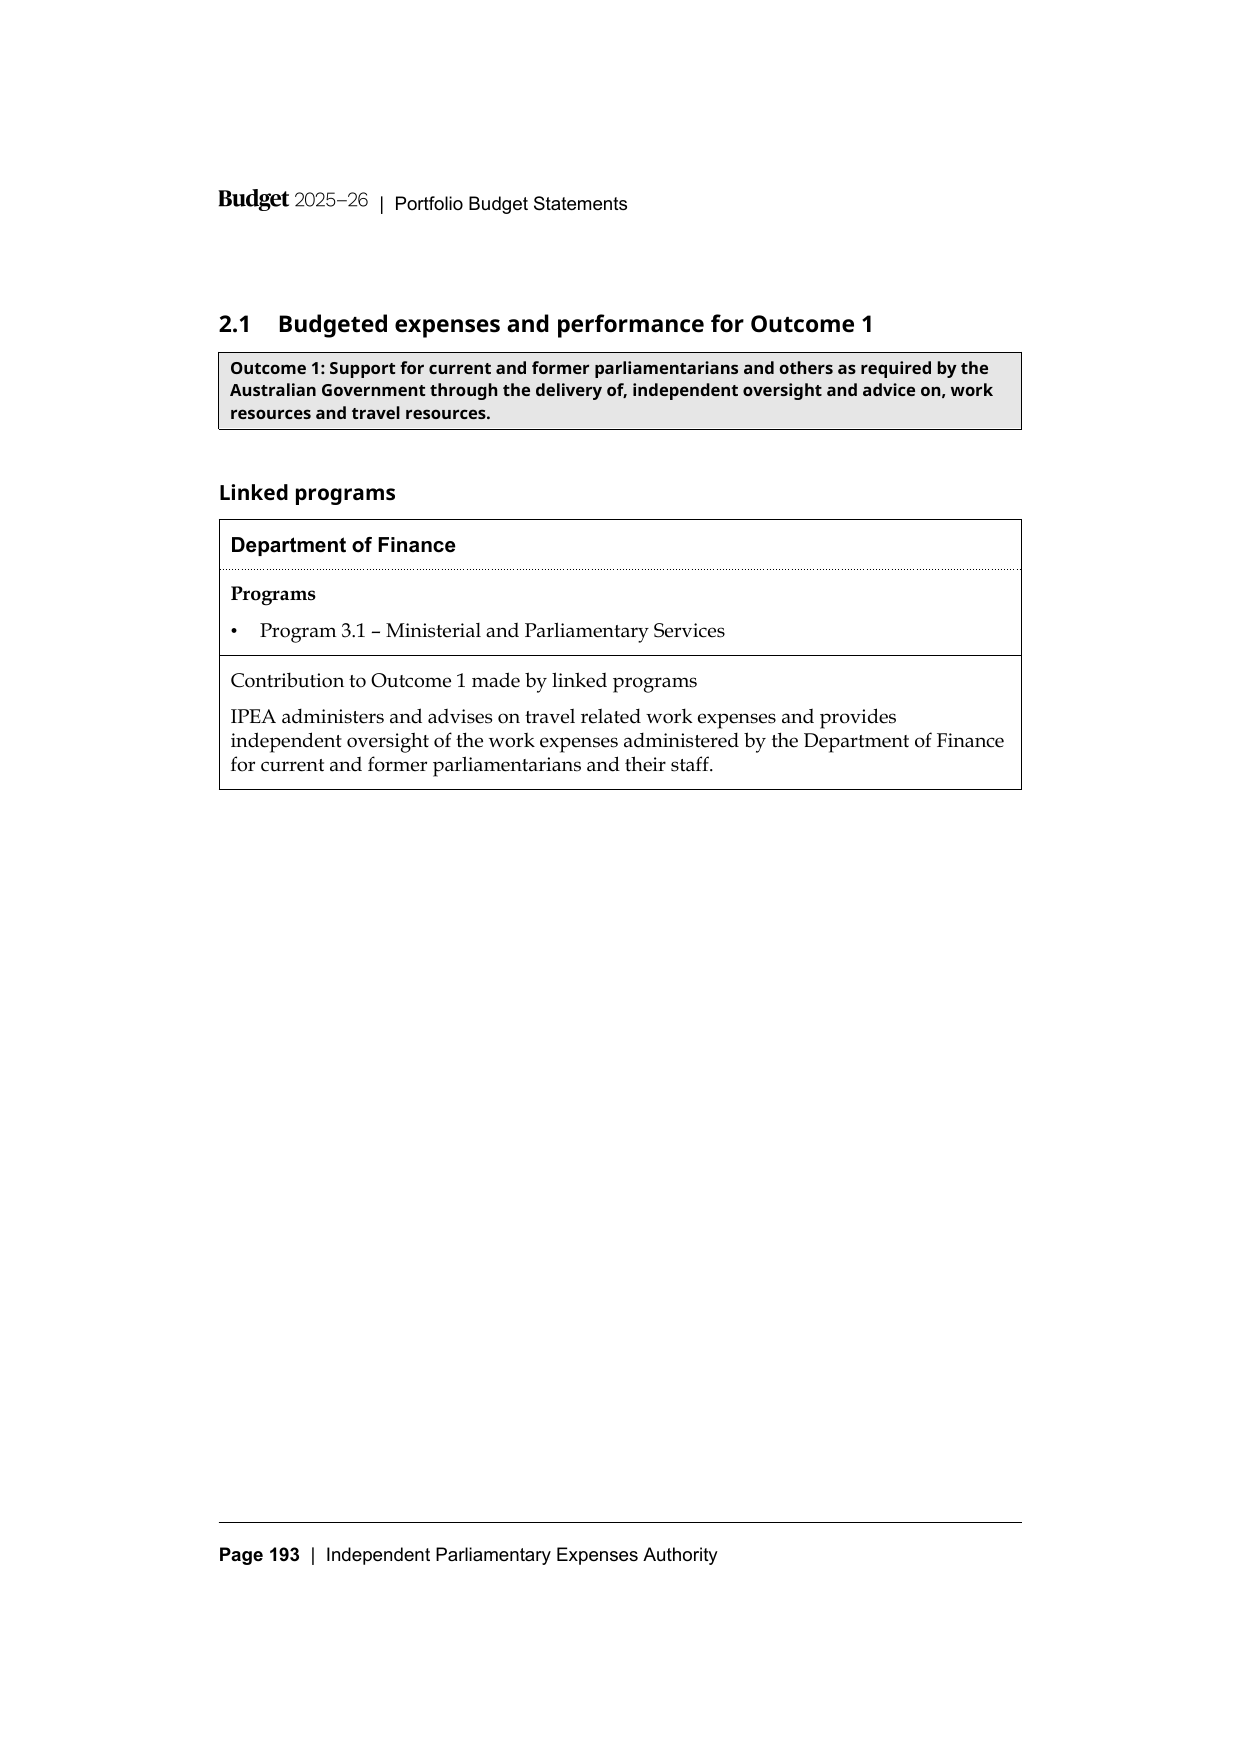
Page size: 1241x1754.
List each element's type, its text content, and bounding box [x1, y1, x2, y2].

subtitle Linked programs [218, 478, 1022, 506]
table_cell Programs Program 3.1 – Ministerial and Parliamentary Services [220, 569, 1021, 655]
picture [218, 189, 369, 211]
table_header Outcome 1: Support for current and former parliamentarians and others as required by the Australian Government through the delivery of, independent oversight and advice on, work resources and travel resources. [219, 353, 1021, 428]
table_header Department of Finance [220, 520, 1021, 569]
subtitle 2.1 Budgeted expenses and performance for Outcome 1 [218, 308, 1022, 339]
table_cell Contribution to Outcome 1 made by linked programs IPEA administers and advises on travel related work expenses and provides independent oversight of the work expenses administered by the Department of Finance for current and former parliamentarians and their staff. [220, 656, 1021, 789]
